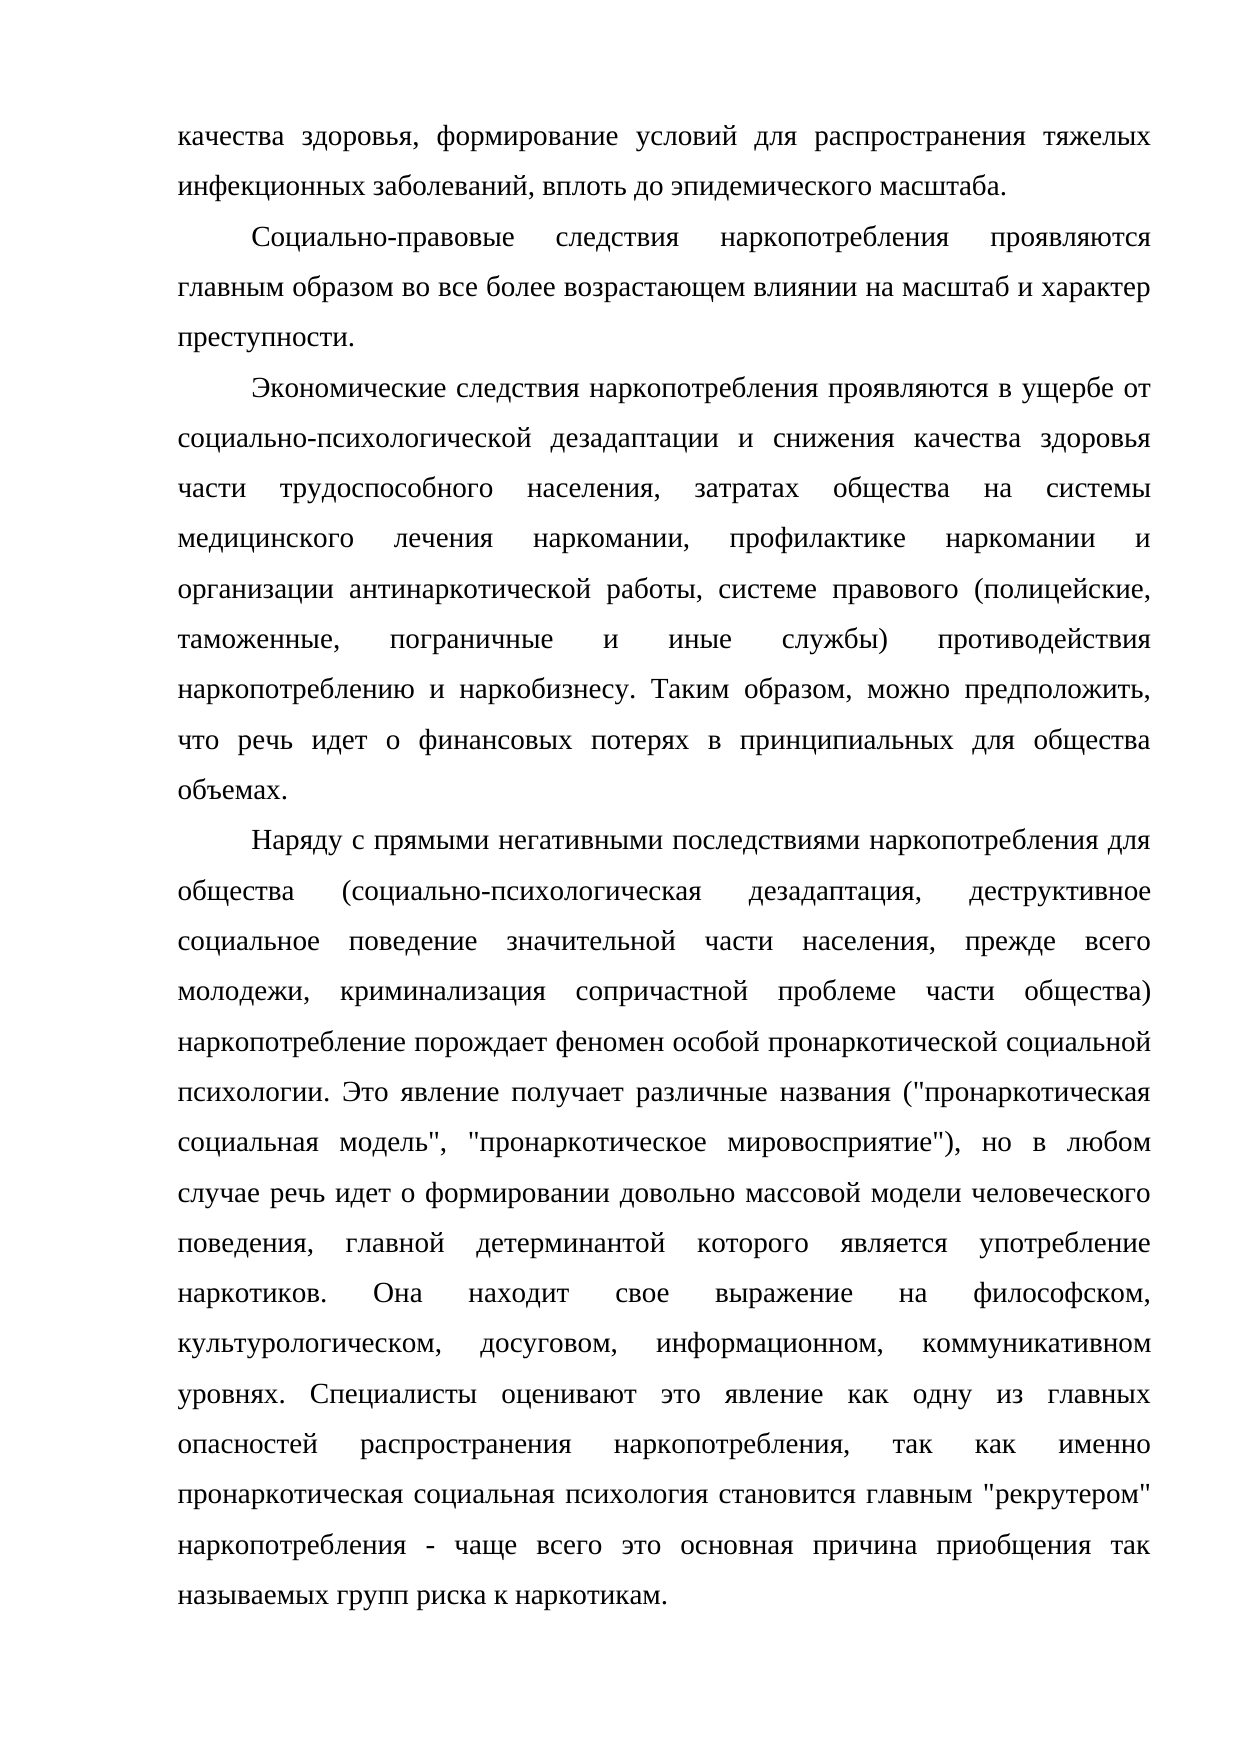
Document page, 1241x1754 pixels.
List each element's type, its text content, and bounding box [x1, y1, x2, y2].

text Экономические следствия наркопотребления проявляются в ущербе от социально-психологической дезадаптации и снижения качества здоровья части трудоспособного населения, затратах общества на системы медицинского лечения наркомании, профилактике наркомании и организации антинаркотической работы, системе правового (полицейские, таможенные, пограничные и иные службы) противодействия наркопотреблению и наркобизнесу. Таким образом, можно предположить, что речь идет о финансовых потерях в принципиальных для общества объемах. [177, 370, 1152, 806]
text Наряду с прямыми негативными последствиями наркопотребления для общества (социально-психологическая дезадаптация, деструктивное социальное поведение значительной части населения, прежде всего молодежи, криминализация сопричастной проблеме части общества) наркопотребление порождает феномен особой пронаркотической социальной психологии. Это явление получает различные названия ("пронаркотическая социальная модель", "пронаркотическое мировосприятие"), но в любом случае речь идет о формировании довольно массовой модели человеческого поведения, главной детерминантой которого является употребление наркотиков. Она находит свое выражение на философском, культурологическом, досуговом, информационном, коммуникативном уровнях. Специалисты оценивают это явление как одну из главных опасностей распространения наркопотребления, так как именно пронаркотическая социальная психология становится главным "рекрутером" наркопотребления - чаще всего это основная причина приобщения так называемых групп риска к наркотикам. [177, 822, 1152, 1611]
text Социально-правовые следствия наркопотребления проявляются главным образом во все более возрастающем влиянии на масштаб и характер преступности. [177, 219, 1152, 353]
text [177, 118, 1152, 202]
